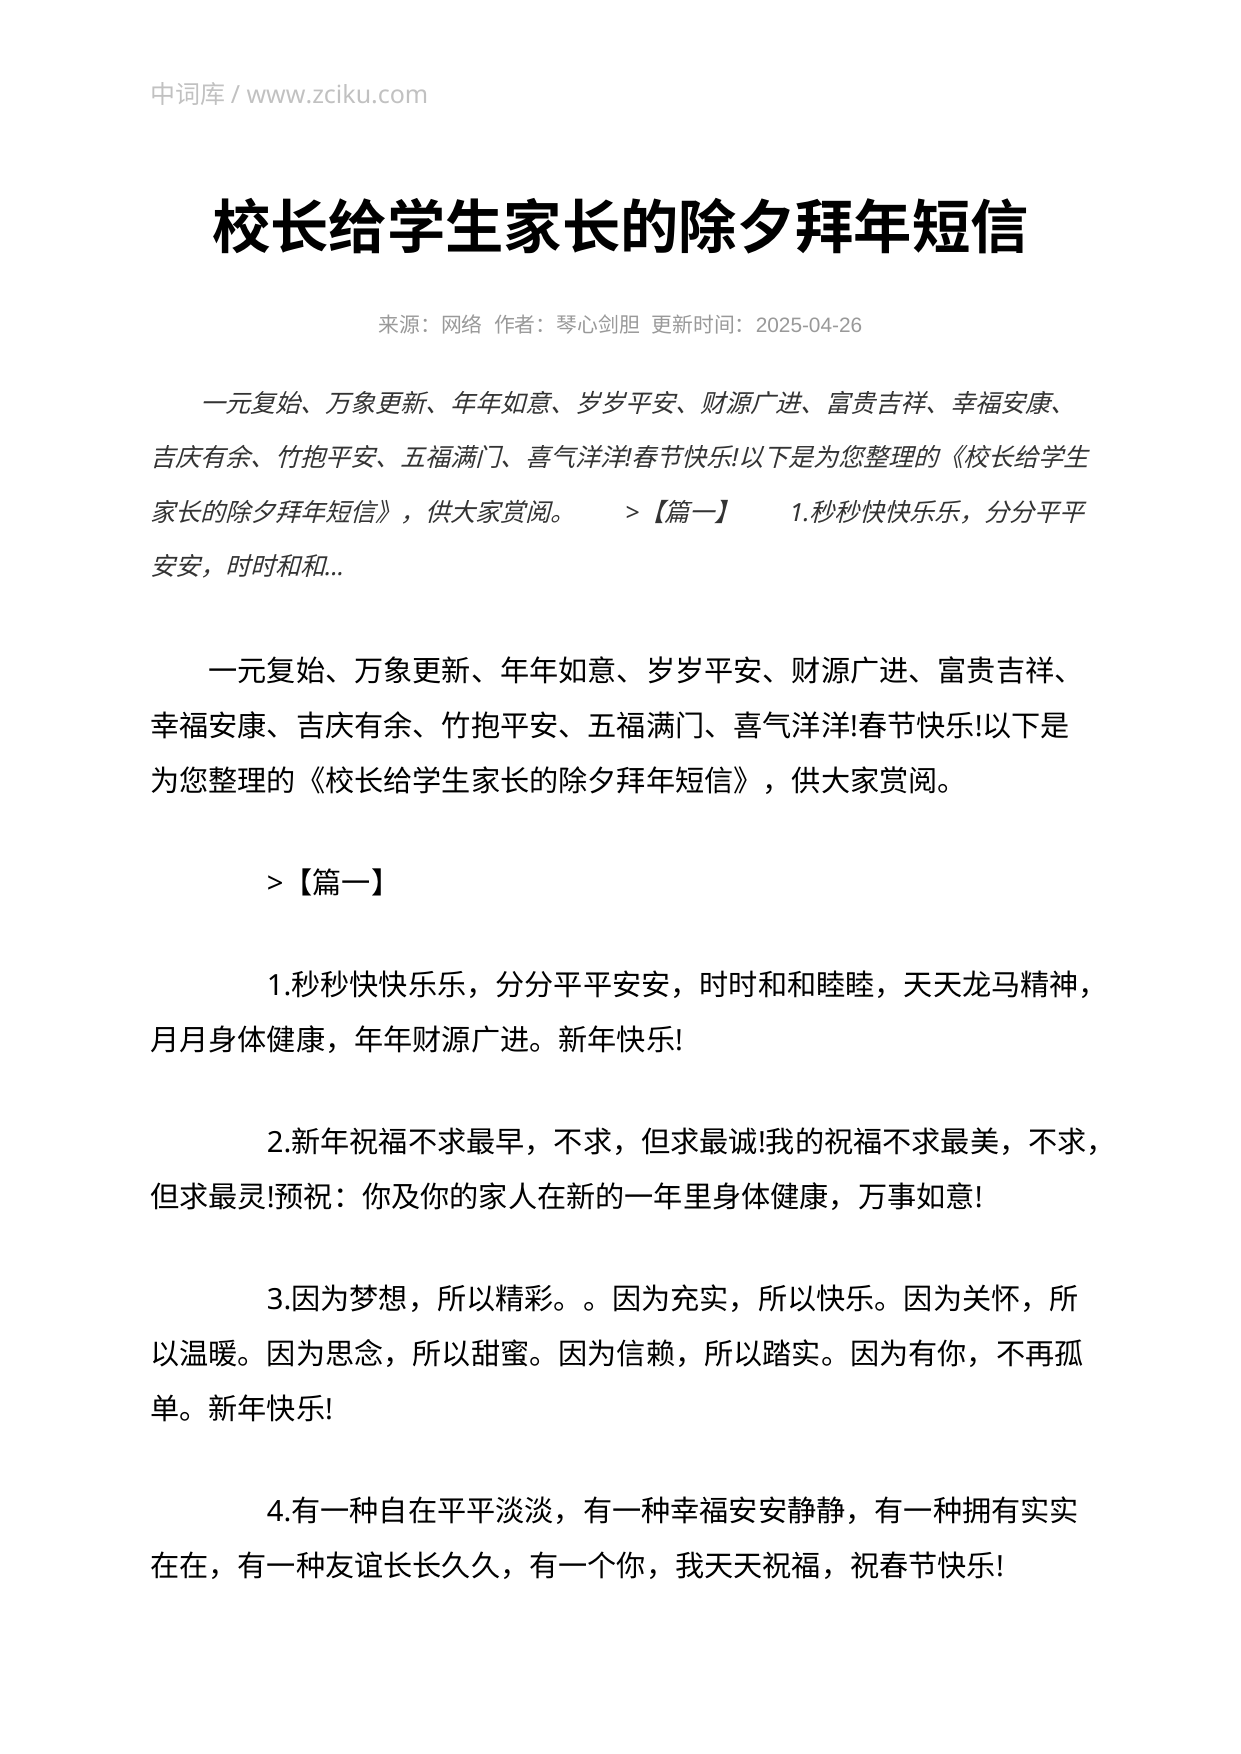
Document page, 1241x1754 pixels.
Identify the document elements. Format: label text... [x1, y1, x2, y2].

text 4.有一种自在平平淡淡，有一种幸福安安静静，有一种拥有实实在在，有一种友谊长长久久，有一个你，我天天祝福，祝春节快乐! [150, 1487, 1090, 1585]
text >【篇一】 [150, 859, 1090, 902]
text 3.因为梦想，所以精彩。。因为充实，所以快乐。因为关怀，所以温暖。因为思念，所以甜蜜。因为信赖，所以踏实。因为有你，不再孤单。新年快乐! [150, 1275, 1090, 1428]
text 2.新年祝福不求最早，不求，但求最诚!我的祝福不求最美，不求，但求最灵!预祝：你及你的家人在新的一年里身体健康，万事如意! [150, 1118, 1090, 1216]
text 一元复始、万象更新、年年如意、岁岁平安、财源广进、富贵吉祥、幸福安康、吉庆有余、竹抱平安、五福满门、喜气洋洋!春节快乐!以下是为您整理的《校长给学生家长的除夕拜年短信》，供大家赏阅。 >【篇一】 1.秒秒快快乐乐，分分平平安安，时时和和... [150, 383, 1090, 583]
text 一元复始、万象更新、年年如意、岁岁平安、财源广进、富贵吉祥、幸福安康、吉庆有余、竹抱平安、五福满门、喜气洋洋!春节快乐!以下是为您整理的《校长给学生家长的除夕拜年短信》，供大家赏阅。 [150, 648, 1090, 800]
subtitle 校长给学生家长的除夕拜年短信 [150, 181, 1090, 266]
text 来源：网络 作者：琴心剑胆 更新时间：2025-04-26 [150, 313, 1090, 337]
text 1.秒秒快快乐乐，分分平平安安，时时和和睦睦，天天龙马精神，月月身体健康，年年财源广进。新年快乐! [150, 961, 1090, 1059]
